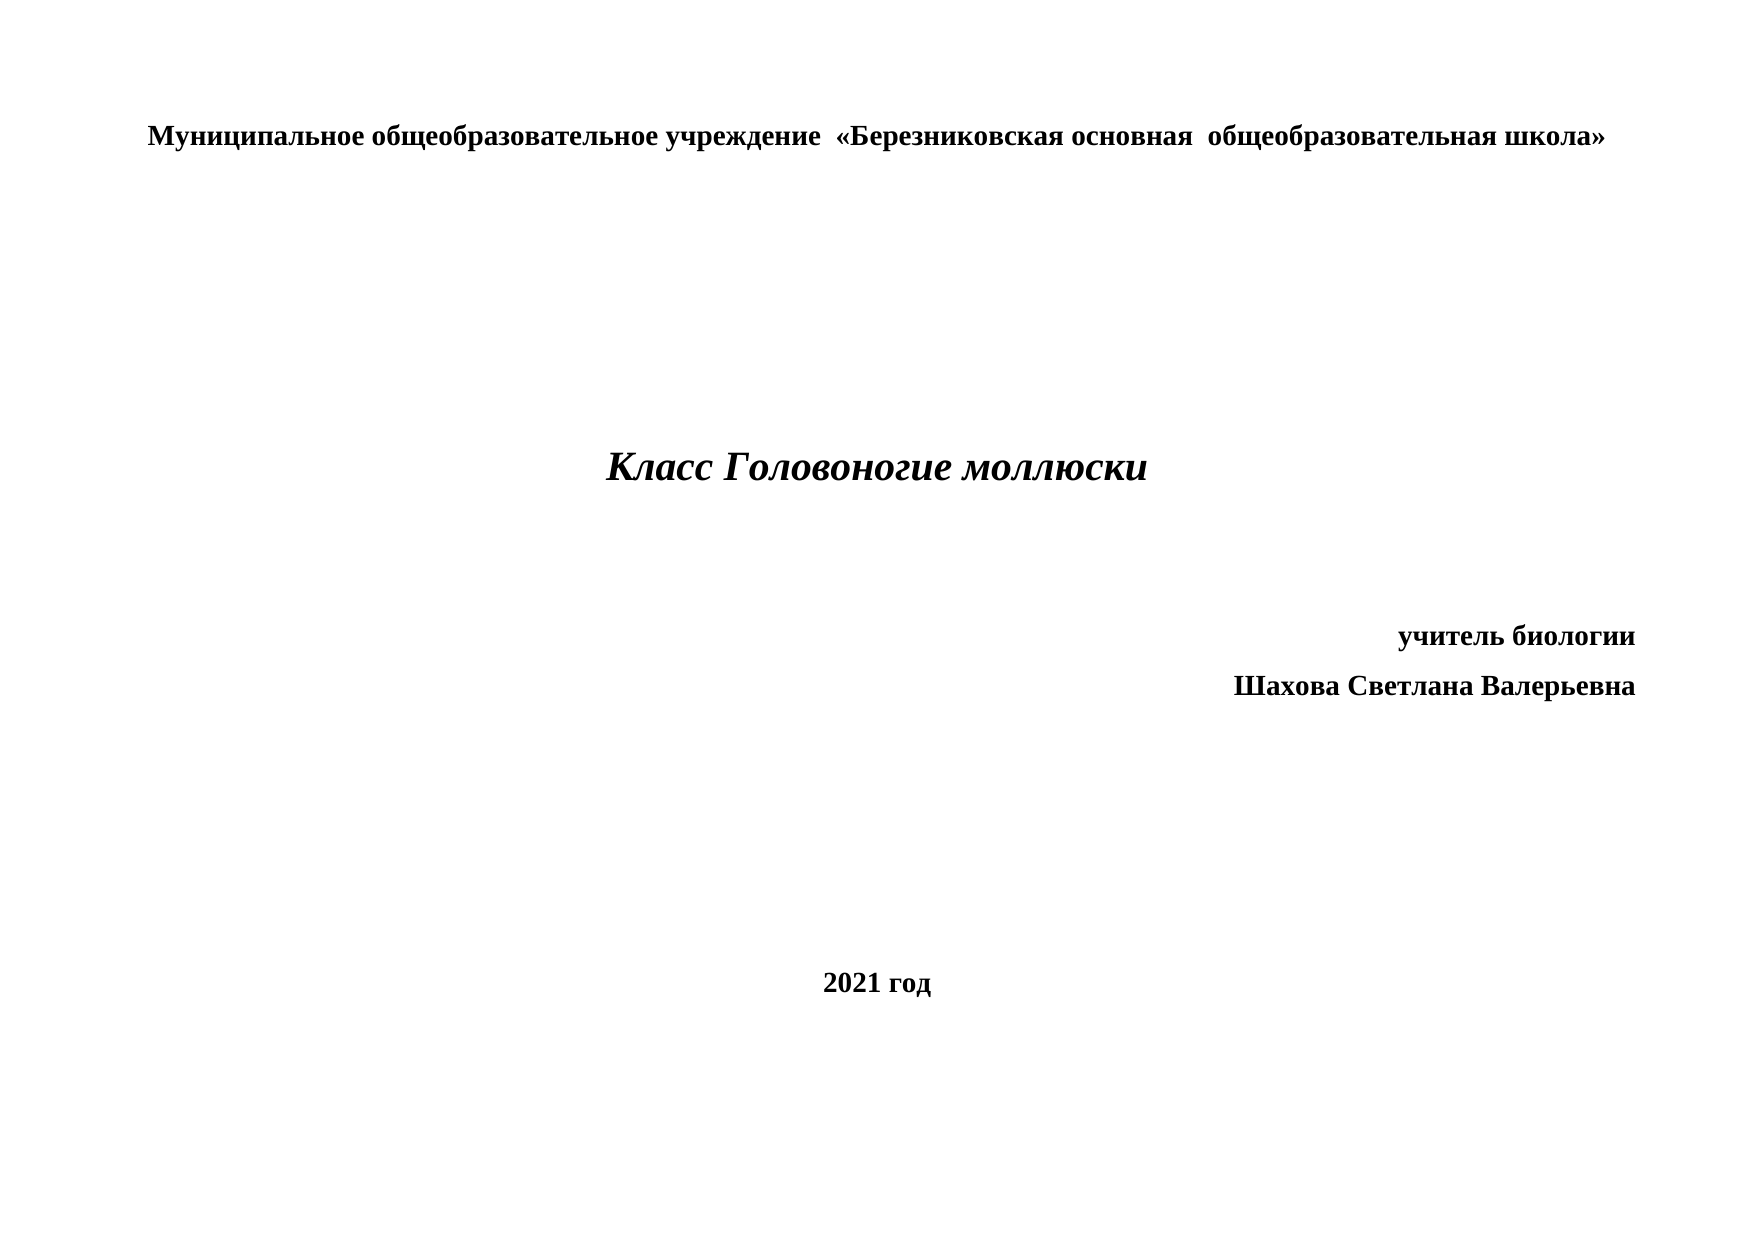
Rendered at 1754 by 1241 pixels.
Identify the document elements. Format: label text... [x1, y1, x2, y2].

text учитель биологии [118, 618, 1636, 652]
text Класс Головоногие моллюски [118, 442, 1636, 489]
text Муниципальное общеобразовательное учреждение «Березниковская основная общеобразовательная школа» [118, 118, 1636, 152]
text 2021 год [118, 965, 1636, 999]
text Шахова Светлана Валерьевна [118, 668, 1636, 702]
